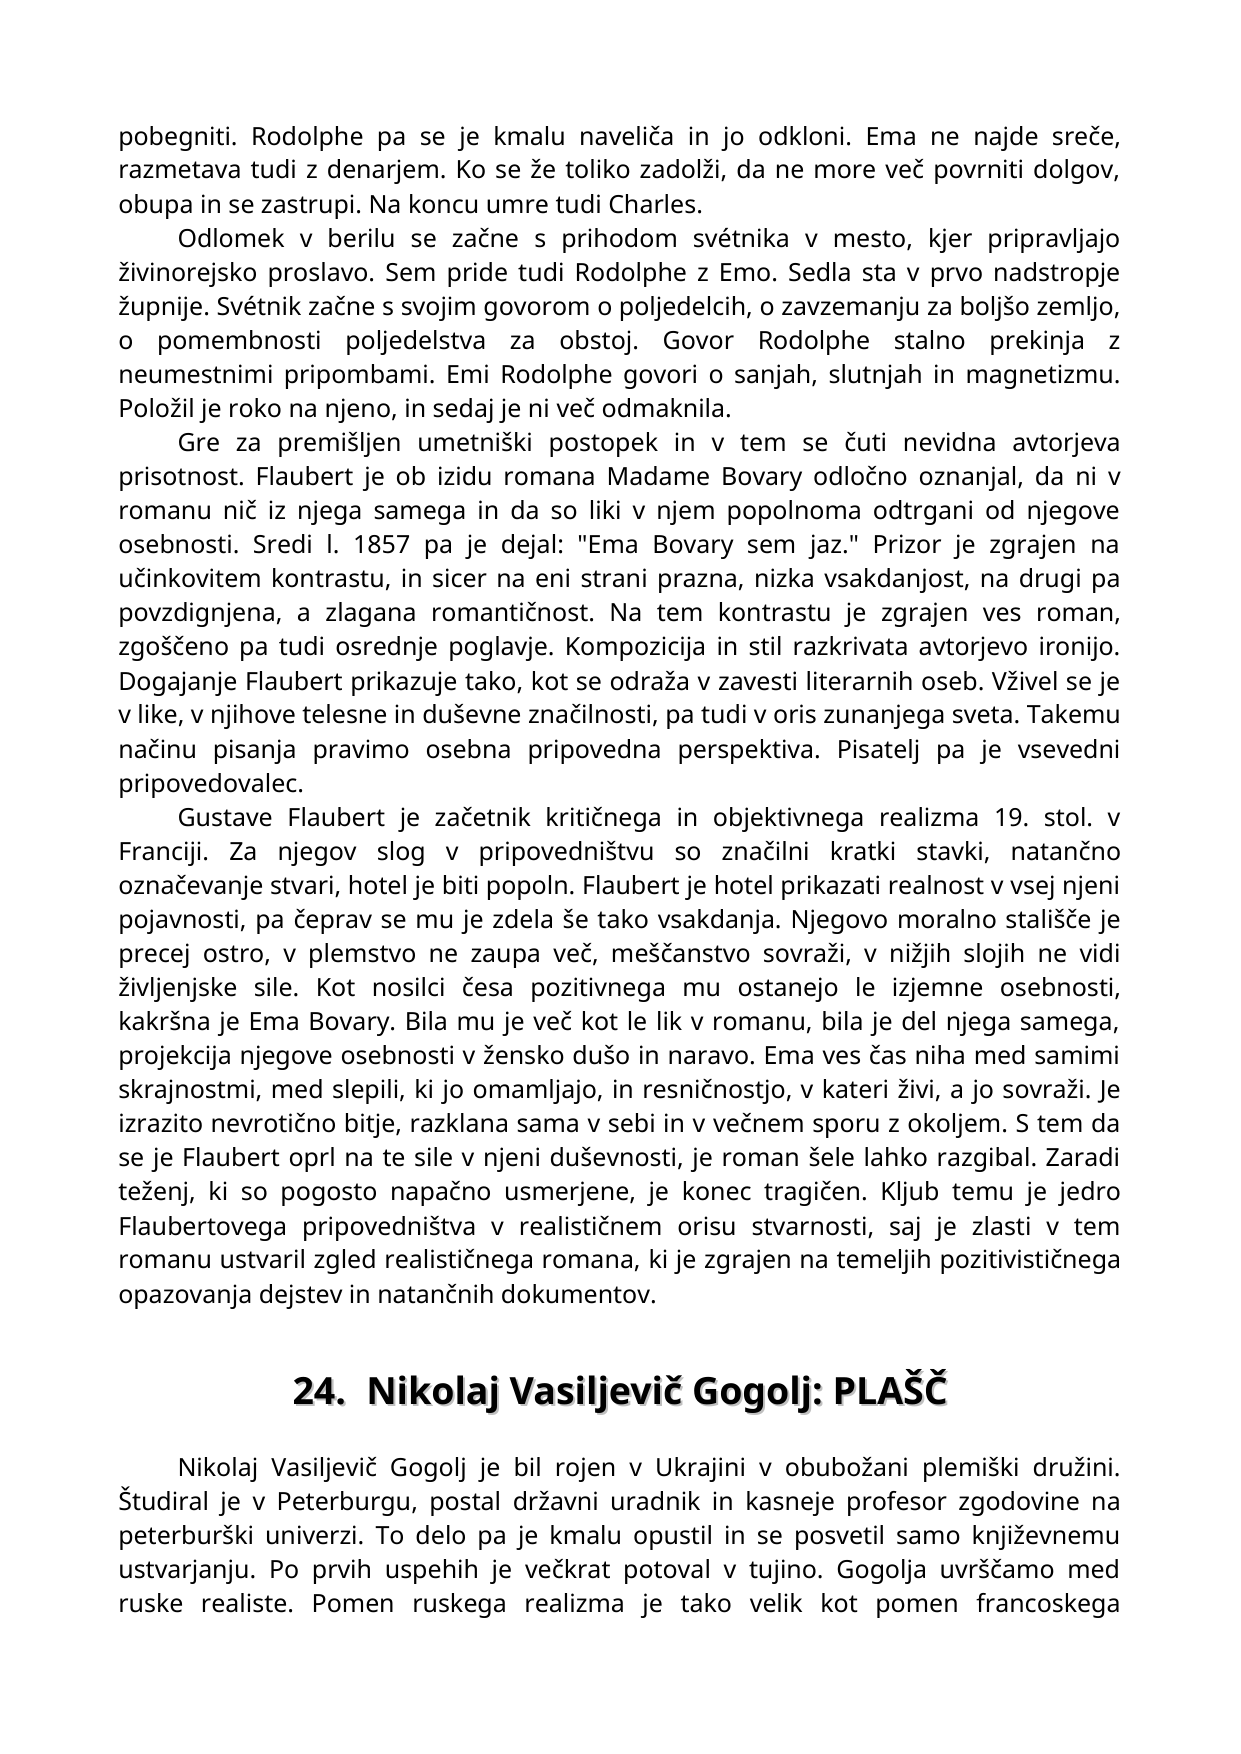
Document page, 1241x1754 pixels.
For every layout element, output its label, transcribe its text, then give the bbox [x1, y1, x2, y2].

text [118, 1449, 1122, 1619]
subtitle 24. Nikolaj Vasiljevič Gogolj: PLAŠČ [118, 1364, 1122, 1415]
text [118, 118, 1122, 220]
text Odlomek v berilu se začne s prihodom svétnika v mesto, kjer pripravljajo živinorejsko proslavo. Sem pride tudi Rodolphe z Emo. Sedla sta v prvo nadstropje župnije. Svétnik začne s svojim govorom o poljedelcih, o zavzemanju za boljšo zemljo, o pomembnosti poljedelstva za obstoj. Govor Rodolphe stalno prekinja z neumestnimi pripombami. Emi Rodolphe govori o sanjah, slutnjah in magnetizmu. Položil je roko na njeno, in sedaj je ni več odmaknila. [118, 220, 1122, 425]
text Gustave Flaubert je začetnik kritičnega in objektivnega realizma 19. stol. v Franciji. Za njegov slog v pripovedništvu so značilni kratki stavki, natančno označevanje stvari, hotel je biti popoln. Flaubert je hotel prikazati realnost v vsej njeni pojavnosti, pa čeprav se mu je zdela še tako vsakdanja. Njegovo moralno stališče je precej ostro, v plemstvo ne zaupa več, meščanstvo sovraži, v nižjih slojih ne vidi življenjske sile. Kot nosilci česa pozitivnega mu ostanejo le izjemne osebnosti, kakršna je Ema Bovary. Bila mu je več kot le lik v romanu, bila je del njega samega, projekcija njegove osebnosti v žensko dušo in naravo. Ema ves čas niha med samimi skrajnostmi, med slepili, ki jo omamljajo, in resničnostjo, v kateri živi, a jo sovraži. Je izrazito nevrotično bitje, razklana sama v sebi in v večnem sporu z okoljem. S tem da se je Flaubert oprl na te sile v njeni duševnosti, je roman šele lahko razgibal. Zaradi teženj, ki so pogosto napačno usmerjene, je konec tragičen. Kljub temu je jedro Flaubertovega pripovedništva v realističnem orisu stvarnosti, saj je zlasti v tem romanu ustvaril zgled realističnega romana, ki je zgrajen na temeljih pozitivističnega opazovanja dejstev in natančnih dokumentov. [118, 799, 1122, 1339]
text Gre za premišljen umetniški postopek in v tem se čuti nevidna avtorjeva prisotnost. Flaubert je ob izidu romana Madame Bovary odločno oznanjal, da ni v romanu nič iz njega samega in da so liki v njem popolnoma odtrgani od njegove osebnosti. Sredi l. 1857 pa je dejal: "Ema Bovary sem jaz." Prizor je zgrajen na učinkovitem kontrastu, in sicer na eni strani prazna, nizka vsakdanjost, na drugi pa povzdignjena, a zlagana romantičnost. Na tem kontrastu je zgrajen ves roman, zgoščeno pa tudi osrednje poglavje. Kompozicija in stil razkrivata avtorjevo ironijo. Dogajanje Flaubert prikazuje tako, kot se odraža v zavesti literarnih oseb. Vživel se je v like, v njihove telesne in duševne značilnosti, pa tudi v oris zunanjega sveta. Takemu načinu pisanja pravimo osebna pripovedna perspektiva. Pisatelj pa je vsevedni pripovedovalec. [118, 425, 1122, 799]
